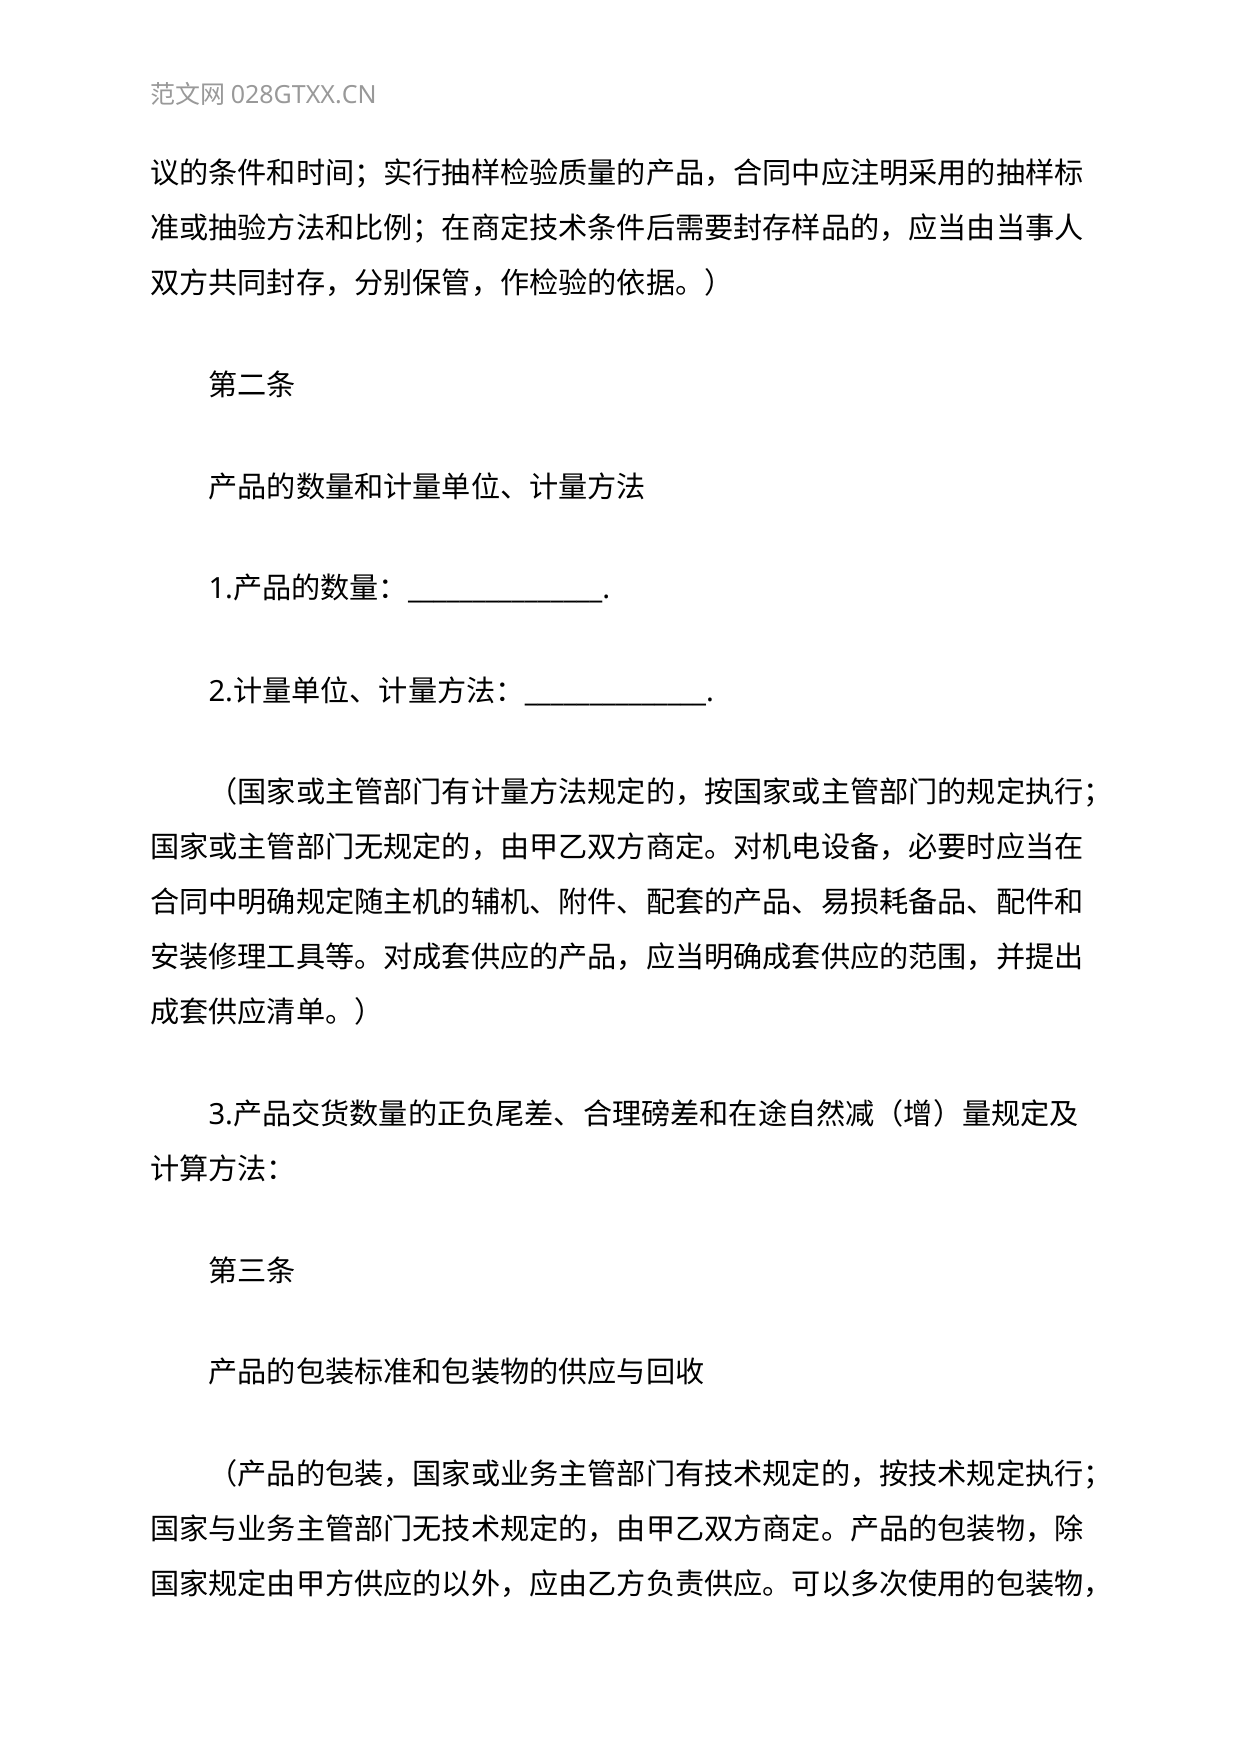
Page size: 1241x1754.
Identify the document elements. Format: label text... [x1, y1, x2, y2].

text 产品的包装标准和包装物的供应与回收 [150, 1349, 1090, 1391]
text 2.计量单位、计量方法：______________. [150, 667, 1090, 709]
text 第三条 [150, 1247, 1090, 1289]
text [150, 1451, 1090, 1603]
text 1.产品的数量：_______________. [150, 565, 1090, 607]
text 产品的数量和计量单位、计量方法 [150, 463, 1090, 506]
text （国家或主管部门有计量方法规定的，按国家或主管部门的规定执行；国家或主管部门无规定的，由甲乙双方商定。对机电设备，必要时应当在合同中明确规定随主机的辅机、附件、配套的产品、易损耗备品、配件和安装修理工具等。对成套供应的产品，应当明确成套供应的范围，并提出成套供应清单。） [150, 769, 1090, 1031]
text 3.产品交货数量的正负尾差、合理磅差和在途自然减（增）量规定及计算方法： [150, 1090, 1090, 1188]
text 第二条 [150, 362, 1090, 404]
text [150, 150, 1090, 302]
